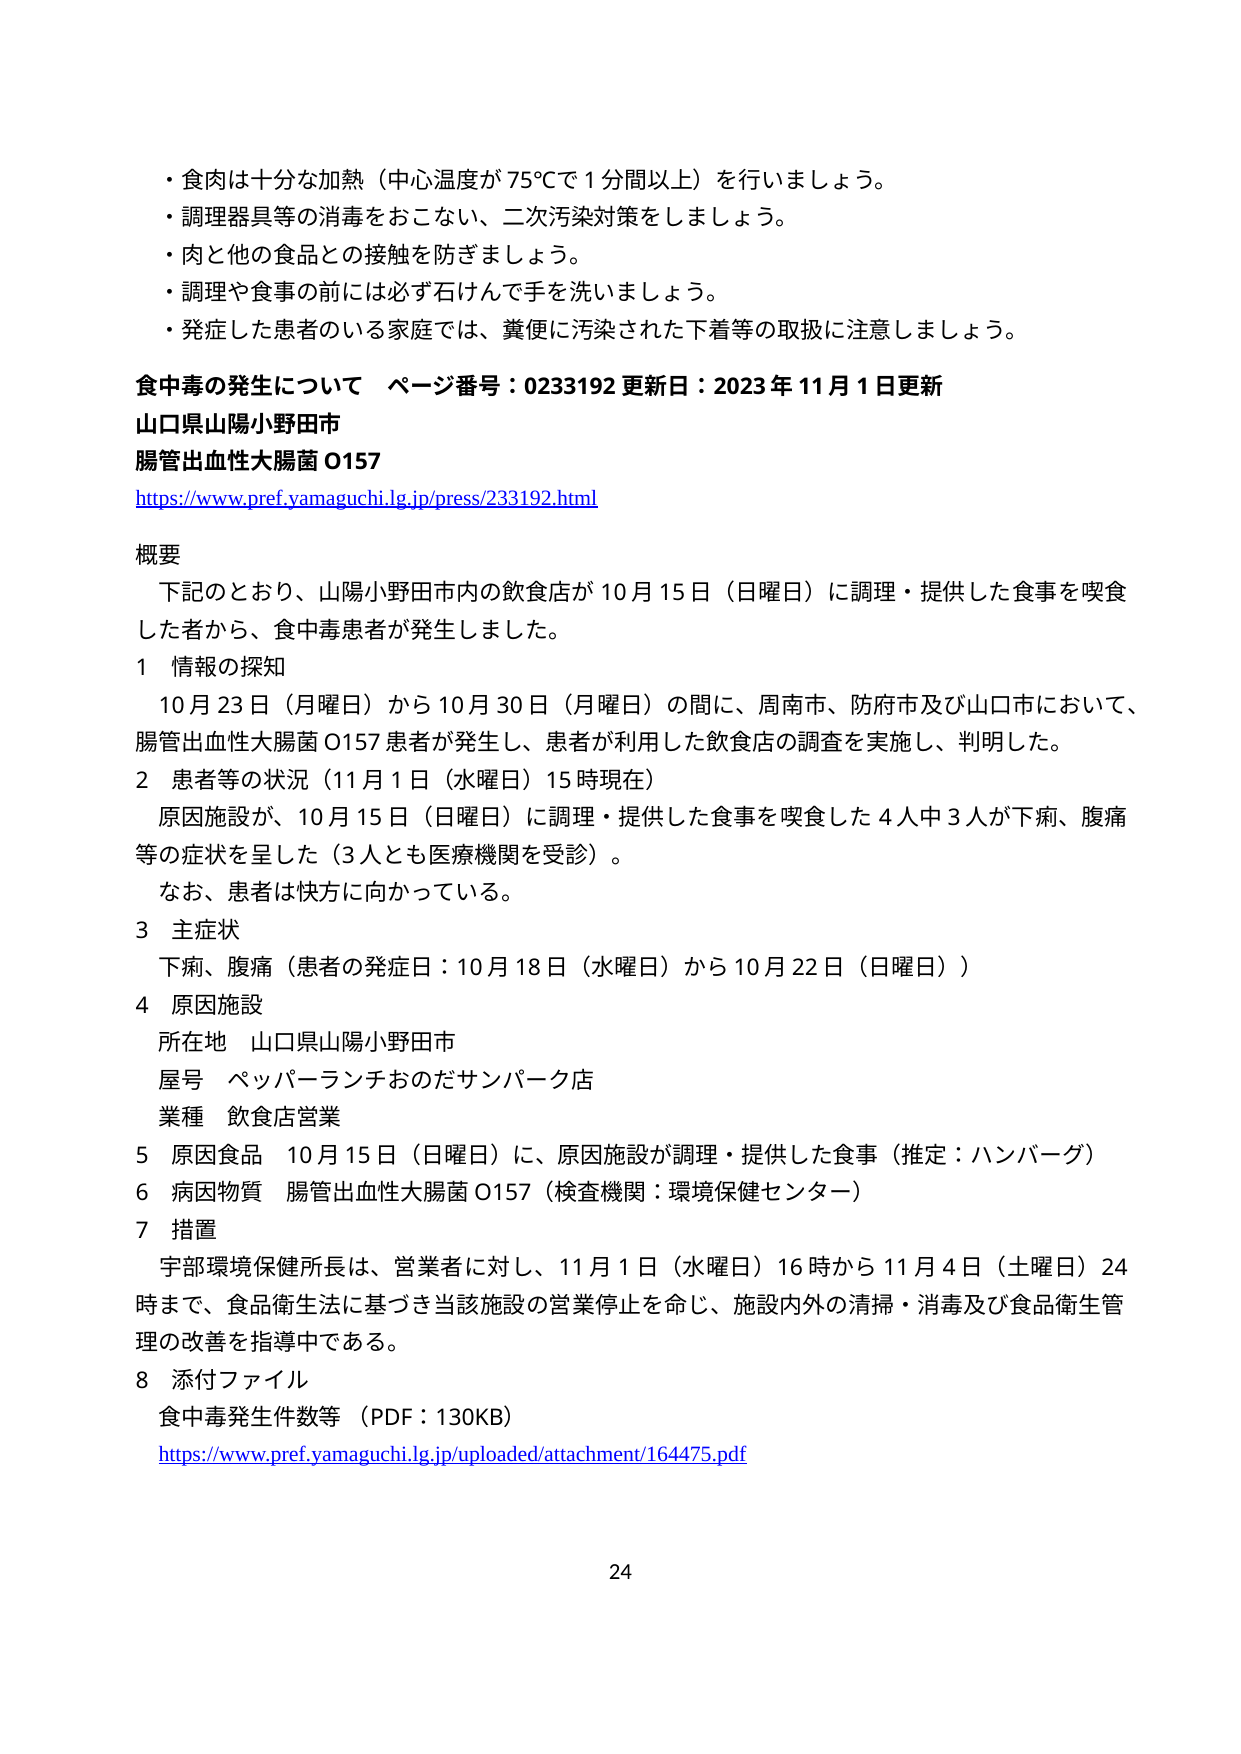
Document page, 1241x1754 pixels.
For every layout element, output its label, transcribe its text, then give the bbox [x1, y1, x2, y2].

text 1 情報の探知 [112, 647, 1128, 685]
text 4 原因施設 [112, 985, 1128, 1022]
text 下痢、腹痛（患者の発症日：10月18日（水曜日）から10月22日（日曜日）） [112, 947, 1128, 985]
text 3 主症状 [112, 910, 1128, 947]
text 5 原因食品 10月15日（日曜日）に、原因施設が調理・提供した食事（推定：ハンバーグ） [112, 1135, 1128, 1172]
text 業種 飲食店営業 [112, 1097, 1128, 1135]
text ・調理や食事の前には必ず石けんで手を洗いましょう。 [112, 272, 1128, 310]
text ​ 宇部環境保健所長は、営業者に対し、11月1日（水曜日）16時から11月4日（土曜日）24時まで、食品衛生法に基づき当該施設の営業停止を命じ、施設内外の清掃・消毒及び食品衛生管理の改善を指導中である。 [112, 1247, 1128, 1360]
text 10月23日（月曜日）から10月30日（月曜日）の間に、周南市、防府市及び山口市において、腸管出血性大腸菌O157患者が発生し、患者が利用した飲食店の調査を実施し、判明した。 [135, 685, 1128, 760]
text 6 病因物質 腸管出血性大腸菌O157（検査機関：環境保健センター） [112, 1172, 1128, 1210]
text ・食肉は十分な加熱（中心温度が75℃で1分間以上）を行いましょう。 [112, 160, 1128, 197]
text なお、患者は快方に向かっている。 [112, 872, 1128, 910]
text https://www.pref.yamaguchi.lg.jp/press/233192.html [112, 478, 1128, 516]
text 山口県山陽小野田市 [112, 403, 1128, 441]
text 食中毒の発生について ページ番号：0233192 更新日：2023年11月1日更新 [112, 366, 1128, 403]
text ・発症した患者のいる家庭では、糞便に汚染された下着等の取扱に注意しましょう。 [112, 310, 1128, 347]
text 原因施設が、10月15日（日曜日）に調理・提供した食事を喫食した4人中3人が下痢、腹痛等の症状を呈した（3人とも医療機関を受診）。 [135, 797, 1128, 872]
text 概要 [112, 535, 1128, 572]
text https://www.pref.yamaguchi.lg.jp/uploaded/attachment/164475.pdf [112, 1435, 1128, 1472]
text 食中毒発生件数等 （PDF：130KB） [112, 1397, 1128, 1435]
text 屋号 ペッパーランチおのだサンパーク店 [112, 1060, 1128, 1097]
text 8 添付ファイル [112, 1360, 1128, 1397]
text 所在地 山口県山陽小野田市 [112, 1022, 1128, 1060]
text 7 措置 [112, 1210, 1128, 1247]
text 下記のとおり、山陽小野田市内の飲食店が10月15日（日曜日）に調理・提供した食事を喫食した者から、食中毒患者が発生しました。 [135, 572, 1128, 647]
text 2 患者等の状況（11月1日（水曜日）15時現在） [112, 760, 1128, 797]
text ・調理器具等の消毒をおこない、二次汚染対策をしましょう。 [112, 197, 1128, 235]
text 腸管出血性大腸菌O157 [112, 441, 1128, 478]
text ・肉と他の食品との接触を防ぎましょう。 [112, 235, 1128, 272]
